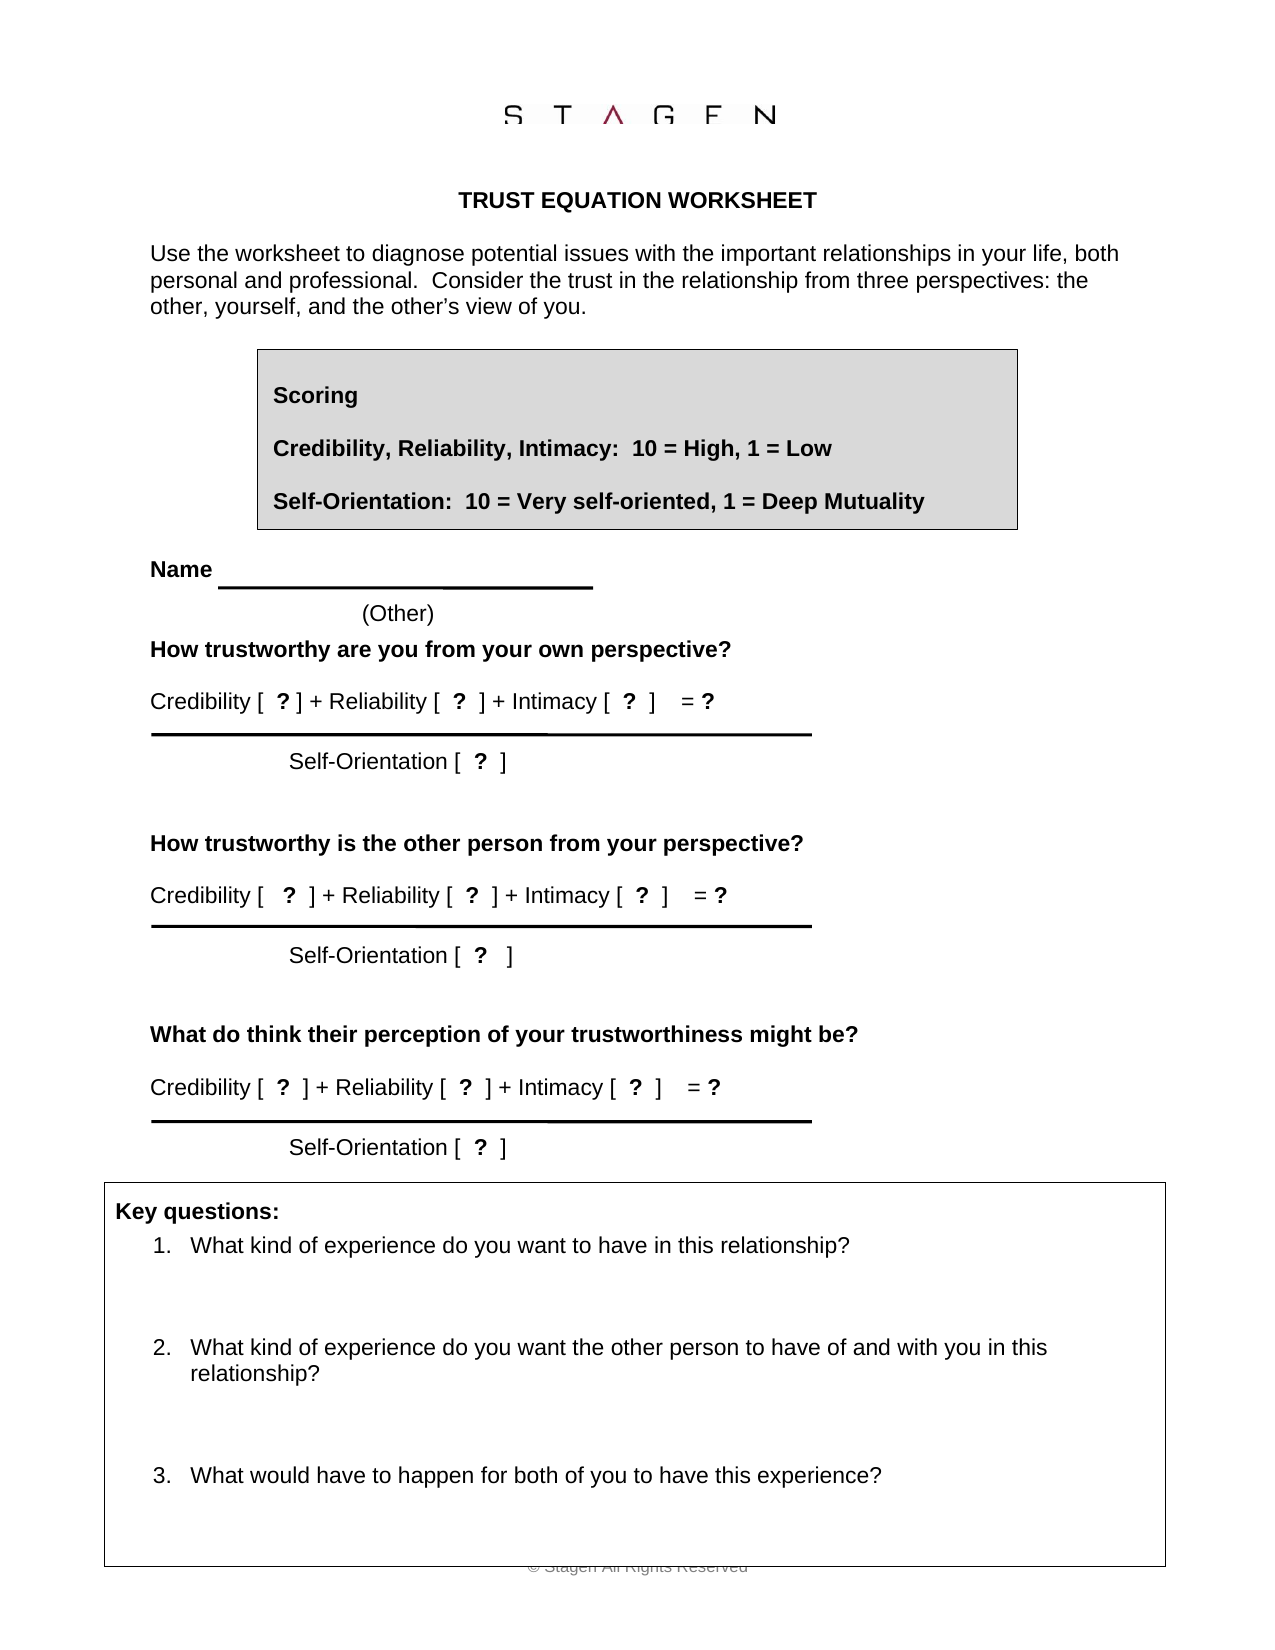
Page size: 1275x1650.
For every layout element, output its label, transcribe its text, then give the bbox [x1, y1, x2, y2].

text Credibility [ ? ] + Reliability [ ? ] + Intimacy [ ? ] = ? [150, 1074, 1125, 1100]
text Self-Orientation [ ? ] [150, 748, 1125, 774]
text TRUST EQUATION WORKSHEET [150, 187, 1125, 214]
text How trustworthy is the other person from your perspective? [150, 829, 1125, 856]
text Credibility [ ? ] + Reliability [ ? ] + Intimacy [ ? ] = ? [150, 882, 1125, 909]
text Self-Orientation [ ? ] [150, 942, 1125, 968]
text What do think their perception of your trustworthiness might be? [150, 1021, 1125, 1048]
text Credibility [ ? ] + Reliability [ ? ] + Intimacy [ ? ] = ? [150, 688, 1125, 714]
text Name [150, 556, 1125, 583]
text Use the worksheet to diagnose potential issues with the important relationships in your life, both personal and professional. Consider the trust in the relationship from three perspectives: the other, yourself, and the other’s view of you. [150, 240, 1125, 319]
text How trustworthy are you from your own perspective? [150, 636, 1125, 662]
picture [504, 104, 776, 124]
list Self-Orientation [ ? ] [150, 1134, 1125, 1160]
